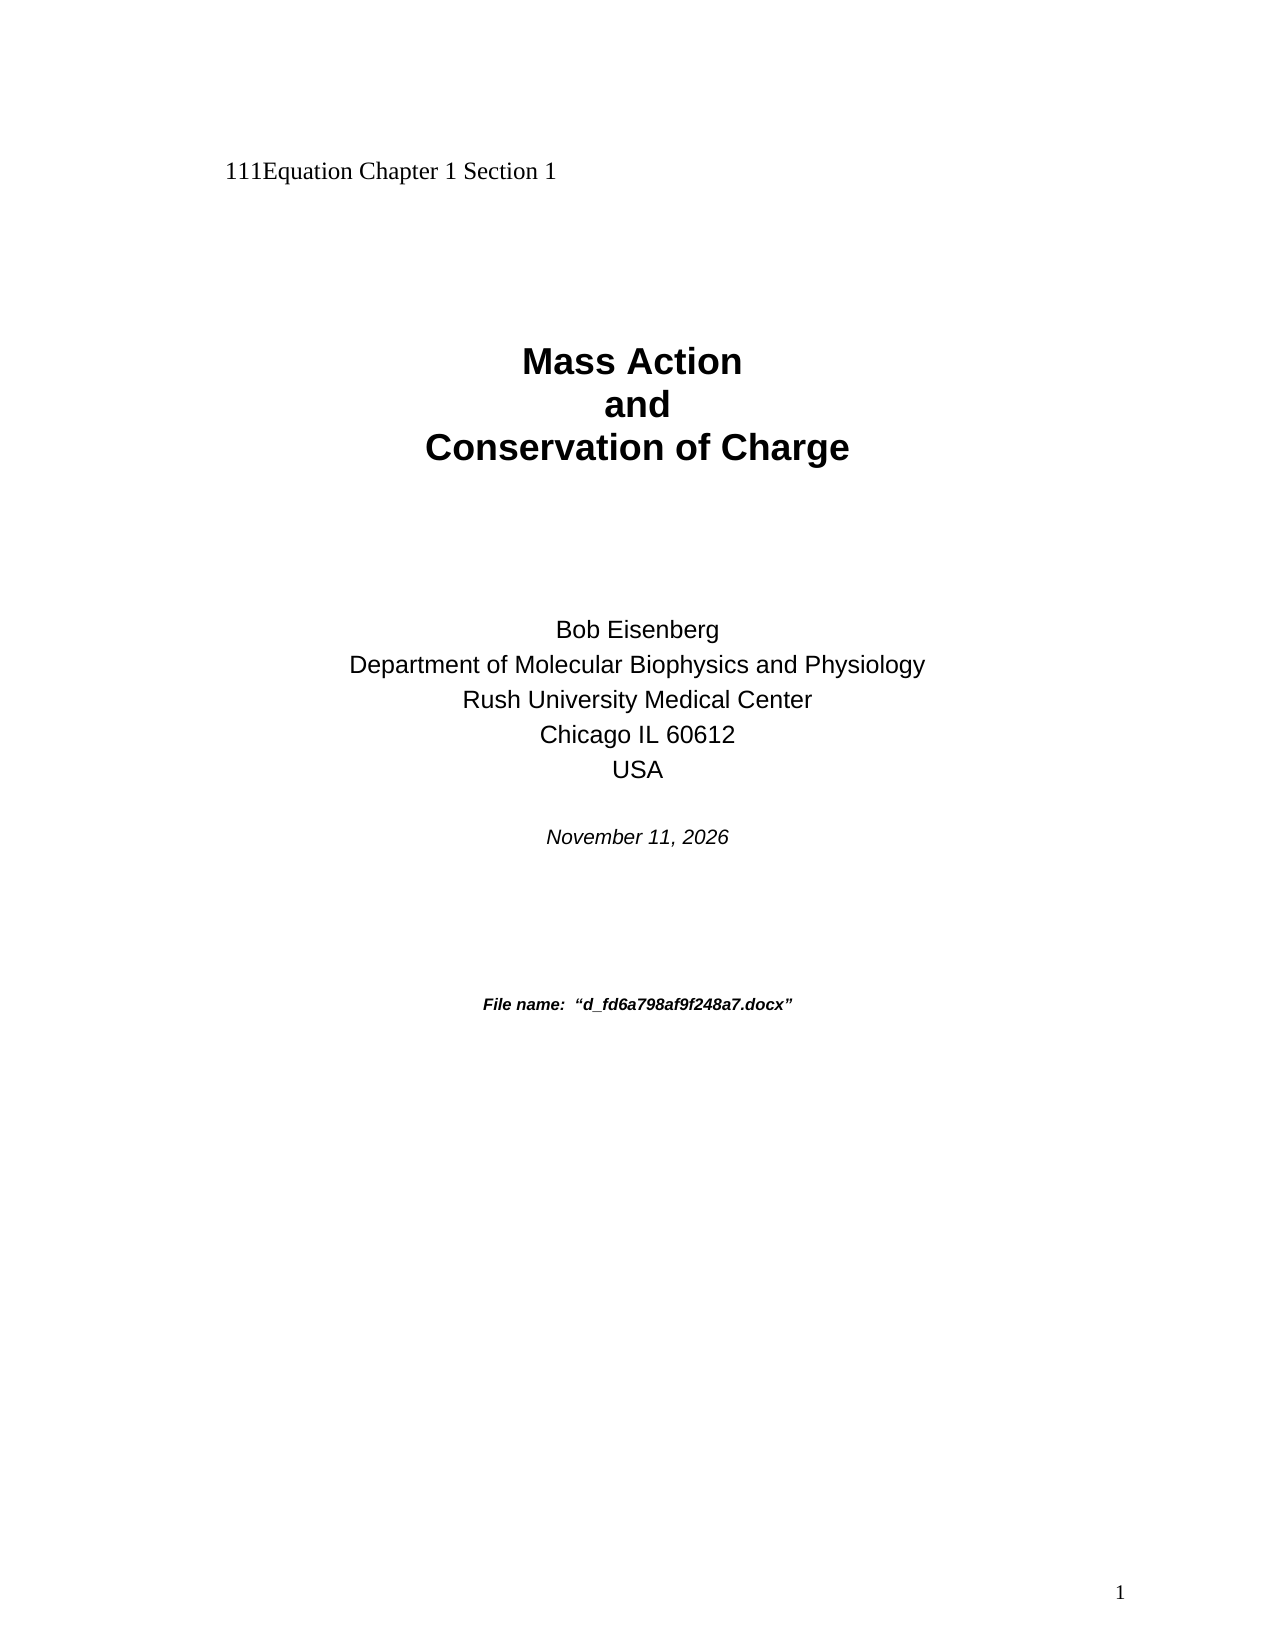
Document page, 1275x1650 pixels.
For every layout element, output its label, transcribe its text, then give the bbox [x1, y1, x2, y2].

text Bob Eisenberg [150, 615, 1125, 644]
text USA [150, 755, 1125, 784]
text File name: “Mass Action and Conservation of Charge January 20-1 2014 .docx” [150, 995, 1125, 1014]
text Department of Molecular Biophysics and Physiology [150, 650, 1125, 679]
text Chicago IL 60612 [150, 720, 1125, 749]
text Rush University Medical Center [150, 685, 1125, 714]
text January 21, 2015 [150, 825, 1125, 849]
text Mass Action and Conservation of Charge [150, 339, 1125, 469]
